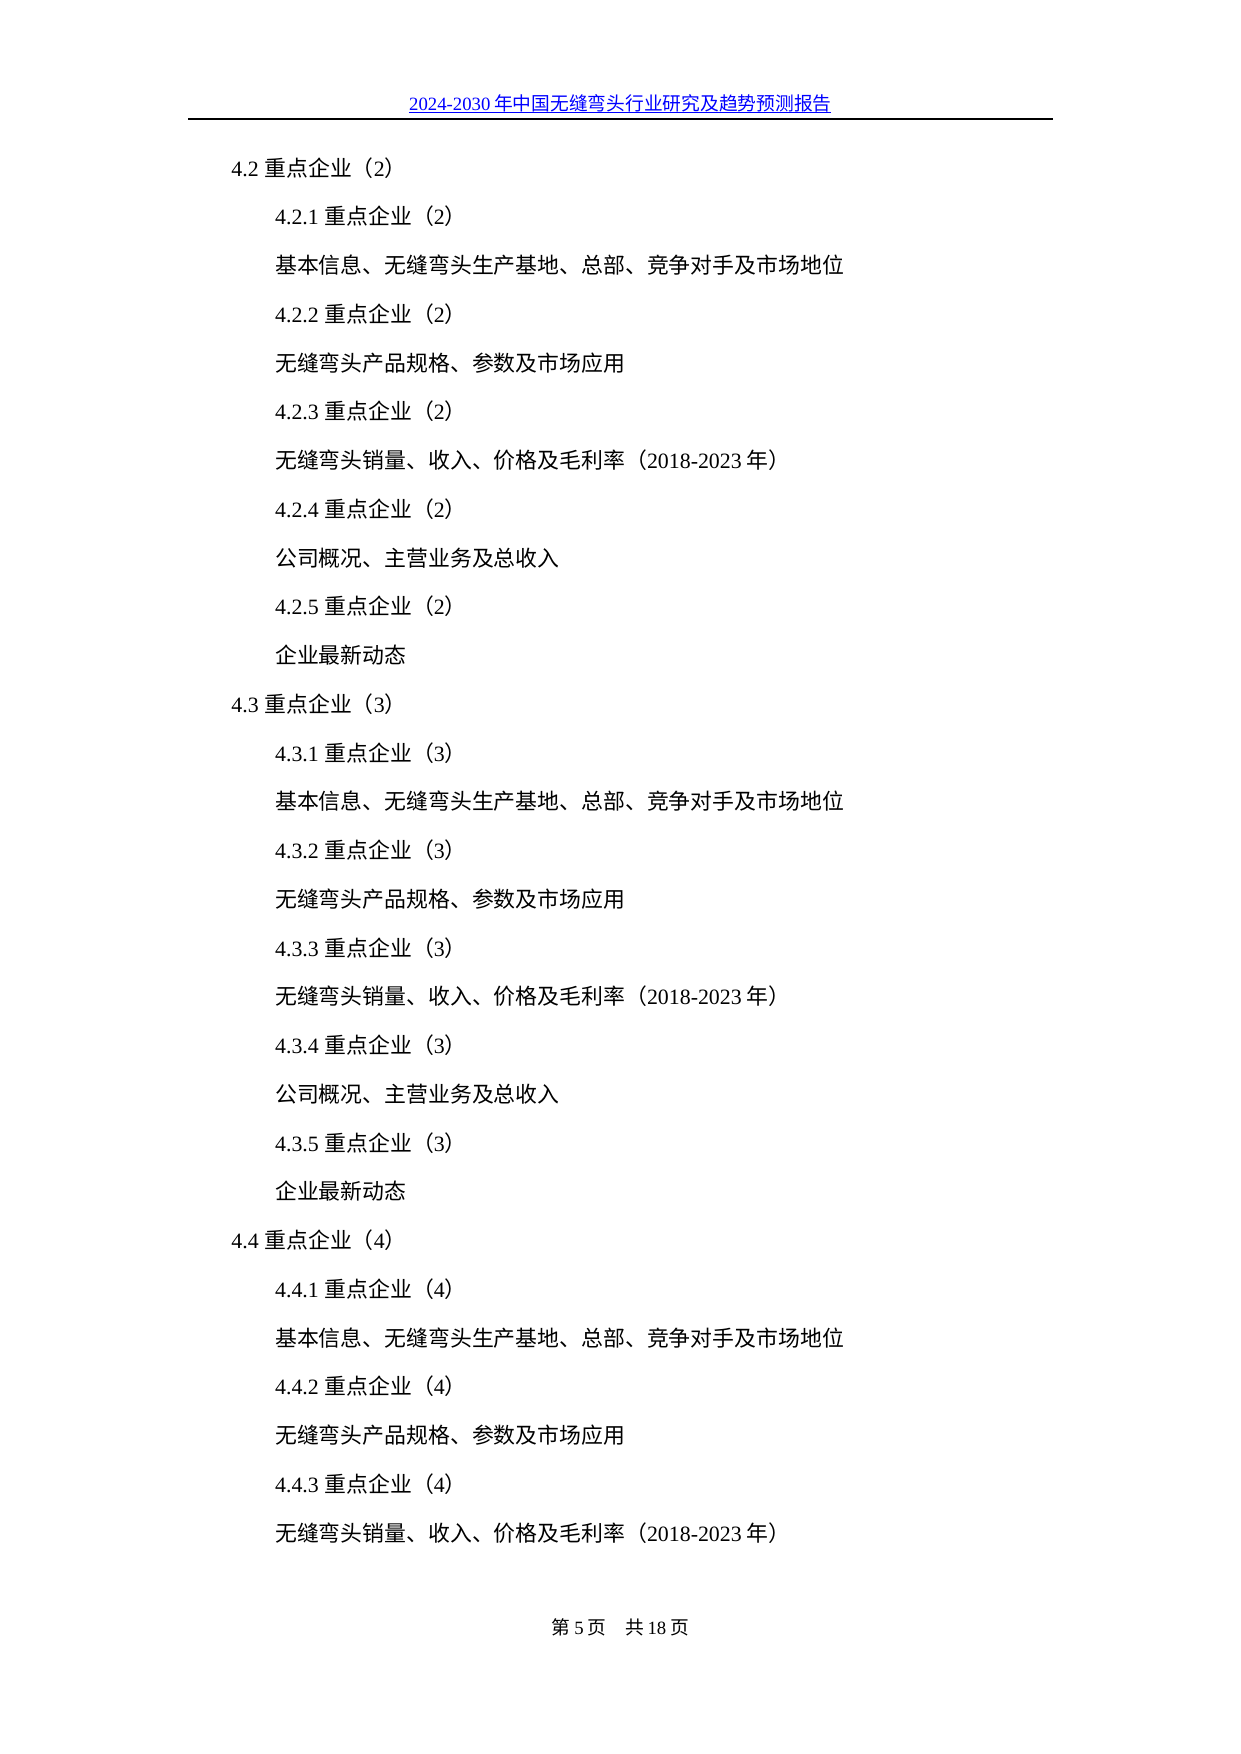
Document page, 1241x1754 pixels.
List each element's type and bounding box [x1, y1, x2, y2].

text [187, 150, 1053, 1548]
